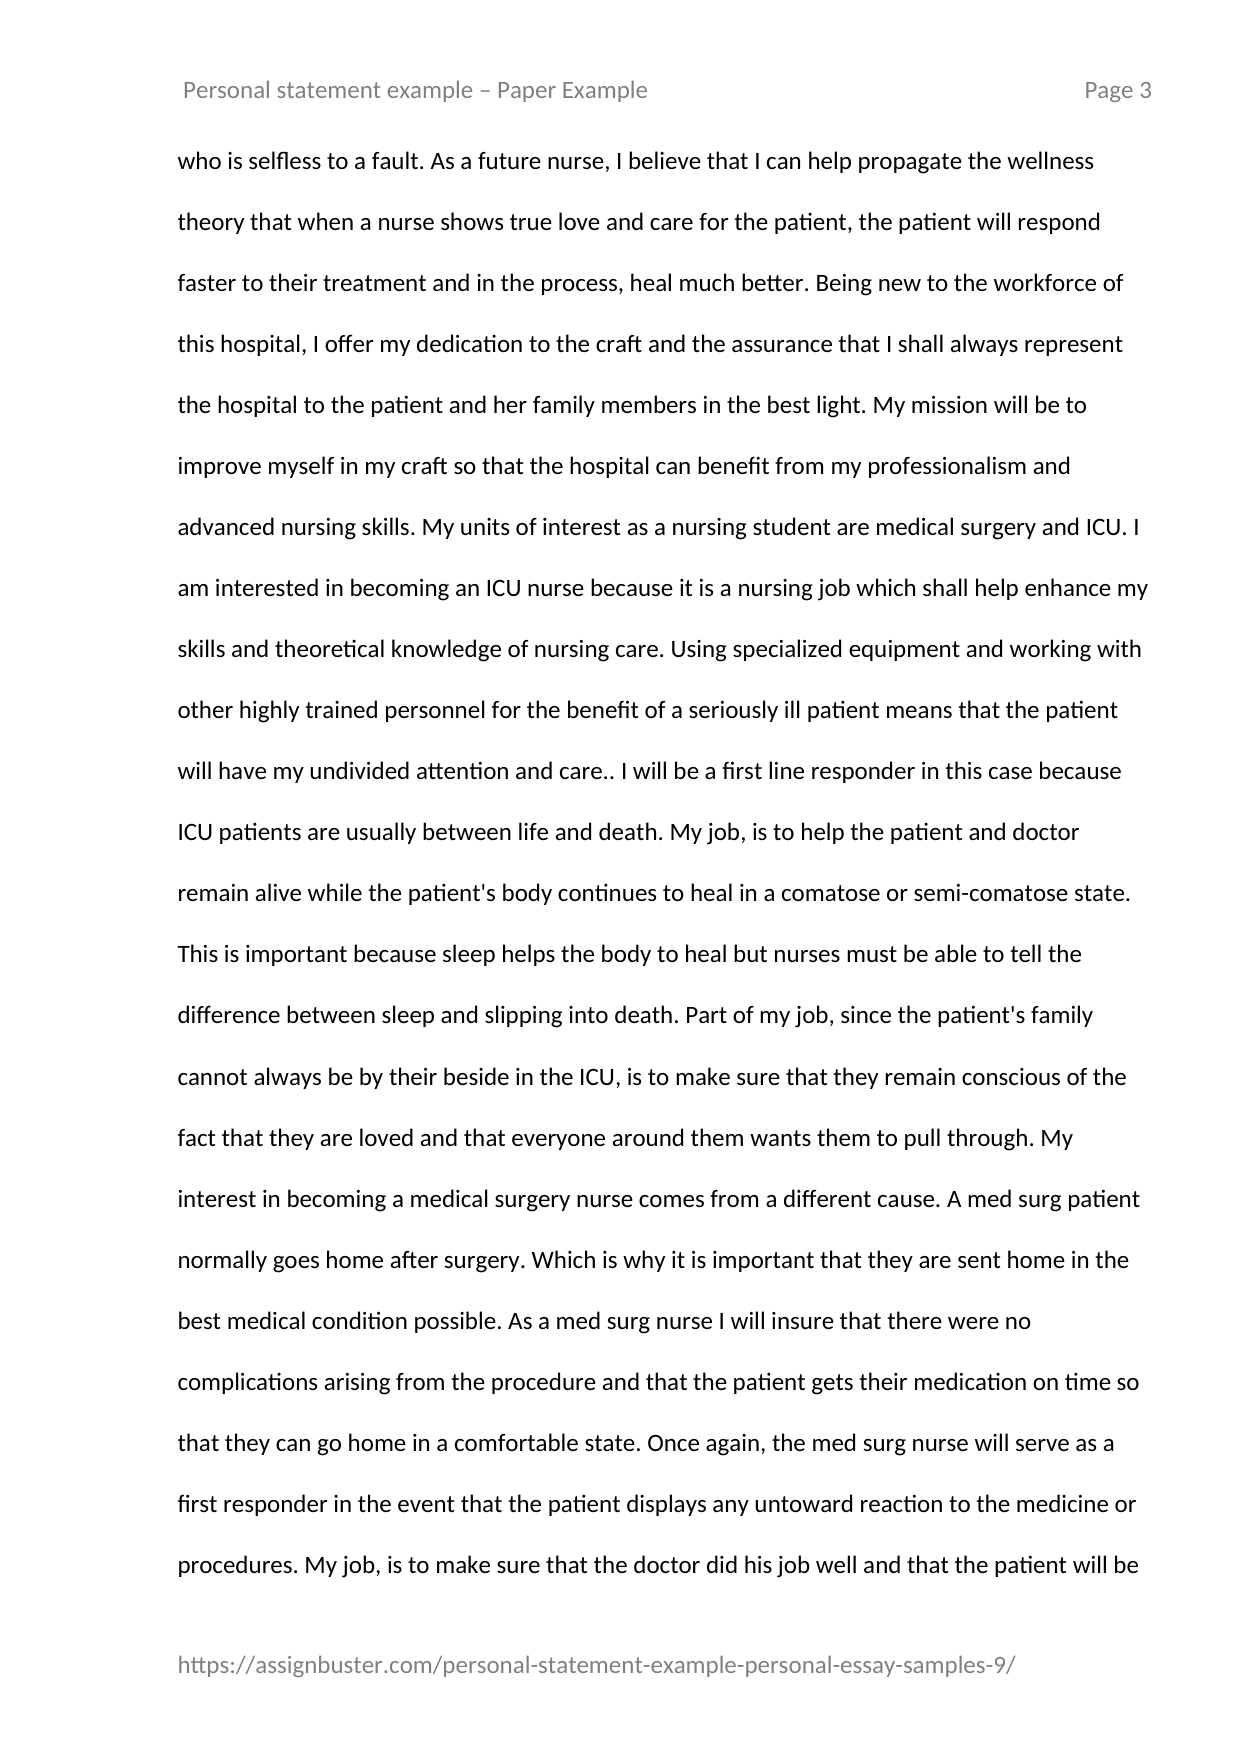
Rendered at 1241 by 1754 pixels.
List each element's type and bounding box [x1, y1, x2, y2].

text [177, 145, 1152, 1579]
